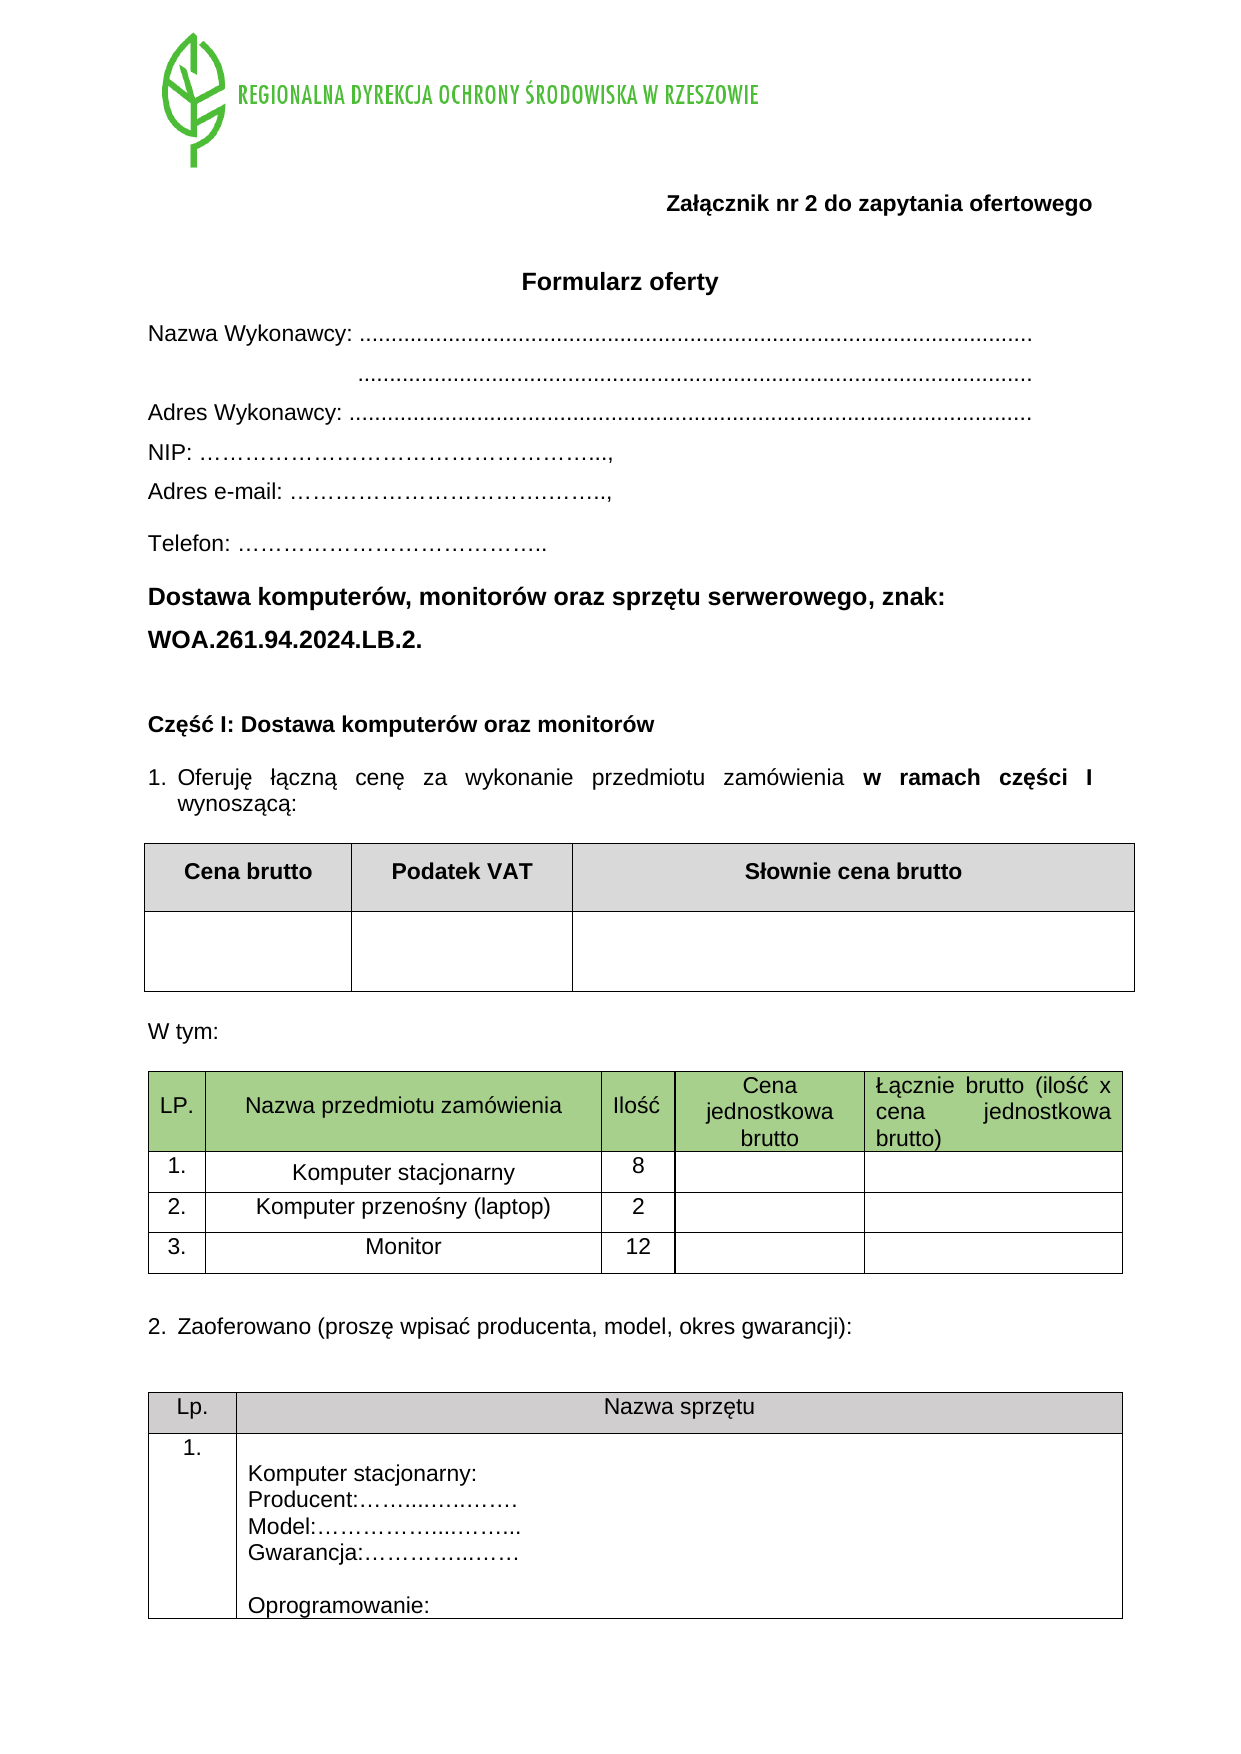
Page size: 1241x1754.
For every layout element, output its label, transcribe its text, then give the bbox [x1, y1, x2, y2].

text Załącznik nr 2 do zapytania ofertowego [148, 189, 1092, 216]
table_cell [865, 1233, 1122, 1273]
text W tym: [148, 1018, 1092, 1044]
text Nazwa Wykonawcy: [148, 320, 1092, 347]
table_cell [573, 912, 1134, 991]
picture [147, 25, 773, 177]
table_cell [676, 1152, 864, 1192]
text Część I: Dostawa komputerów oraz monitorów [148, 711, 1092, 738]
table_header Podatek VAT [352, 844, 572, 911]
list Oferuję łączną cenę za wykonanie przedmiotu zamówienia w ramach części I wynoszącą: [148, 764, 1092, 817]
table_header Łącznie brutto (ilość x cena jednostkowa brutto) [865, 1072, 1122, 1151]
table_cell Monitor [206, 1233, 601, 1273]
table_cell 12 [602, 1233, 674, 1273]
table_cell [676, 1233, 864, 1273]
table_header LP. [149, 1072, 205, 1151]
table_cell [145, 912, 351, 991]
table_header Cena jednostkowa brutto [676, 1072, 864, 1151]
table_cell 3. [149, 1233, 205, 1273]
table_cell [352, 912, 572, 991]
table_header Lp. [149, 1393, 236, 1433]
subtitle Formularz oferty [148, 267, 1092, 295]
table_header Nazwa sprzętu [237, 1393, 1122, 1433]
table_cell [676, 1193, 864, 1232]
table_cell Komputer stacjonarny [206, 1152, 601, 1192]
table_cell 8 [602, 1152, 674, 1192]
table_header Cena brutto [145, 844, 351, 911]
list Zaoferowano (proszę wpisać producenta, model, okres gwarancji): [148, 1313, 1092, 1339]
text NIP: ……………………………………………..., [148, 439, 1092, 465]
table_cell 1. [149, 1434, 236, 1618]
text Dostawa komputerów, monitorów oraz sprzętu serwerowego, znak: WOA.261.94.2024.LB.2. [148, 582, 1092, 654]
table_header Nazwa przedmiotu zamówienia [206, 1072, 601, 1151]
table_header Słownie cena brutto [573, 844, 1134, 911]
text Telefon: ………………………………….. [148, 530, 1092, 556]
table_cell [865, 1152, 1122, 1192]
table_header Ilość [602, 1072, 674, 1151]
table_cell 1. [149, 1152, 205, 1192]
text Adres Wykonawcy: [148, 399, 1092, 426]
table_cell [865, 1193, 1122, 1232]
text Adres e-mail: …………………………….…….., [148, 478, 1092, 504]
table_cell Komputer przenośny (laptop) [206, 1193, 601, 1232]
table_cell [237, 1434, 1122, 1618]
table_cell 2. [149, 1193, 205, 1232]
table_cell 2 [602, 1193, 674, 1232]
